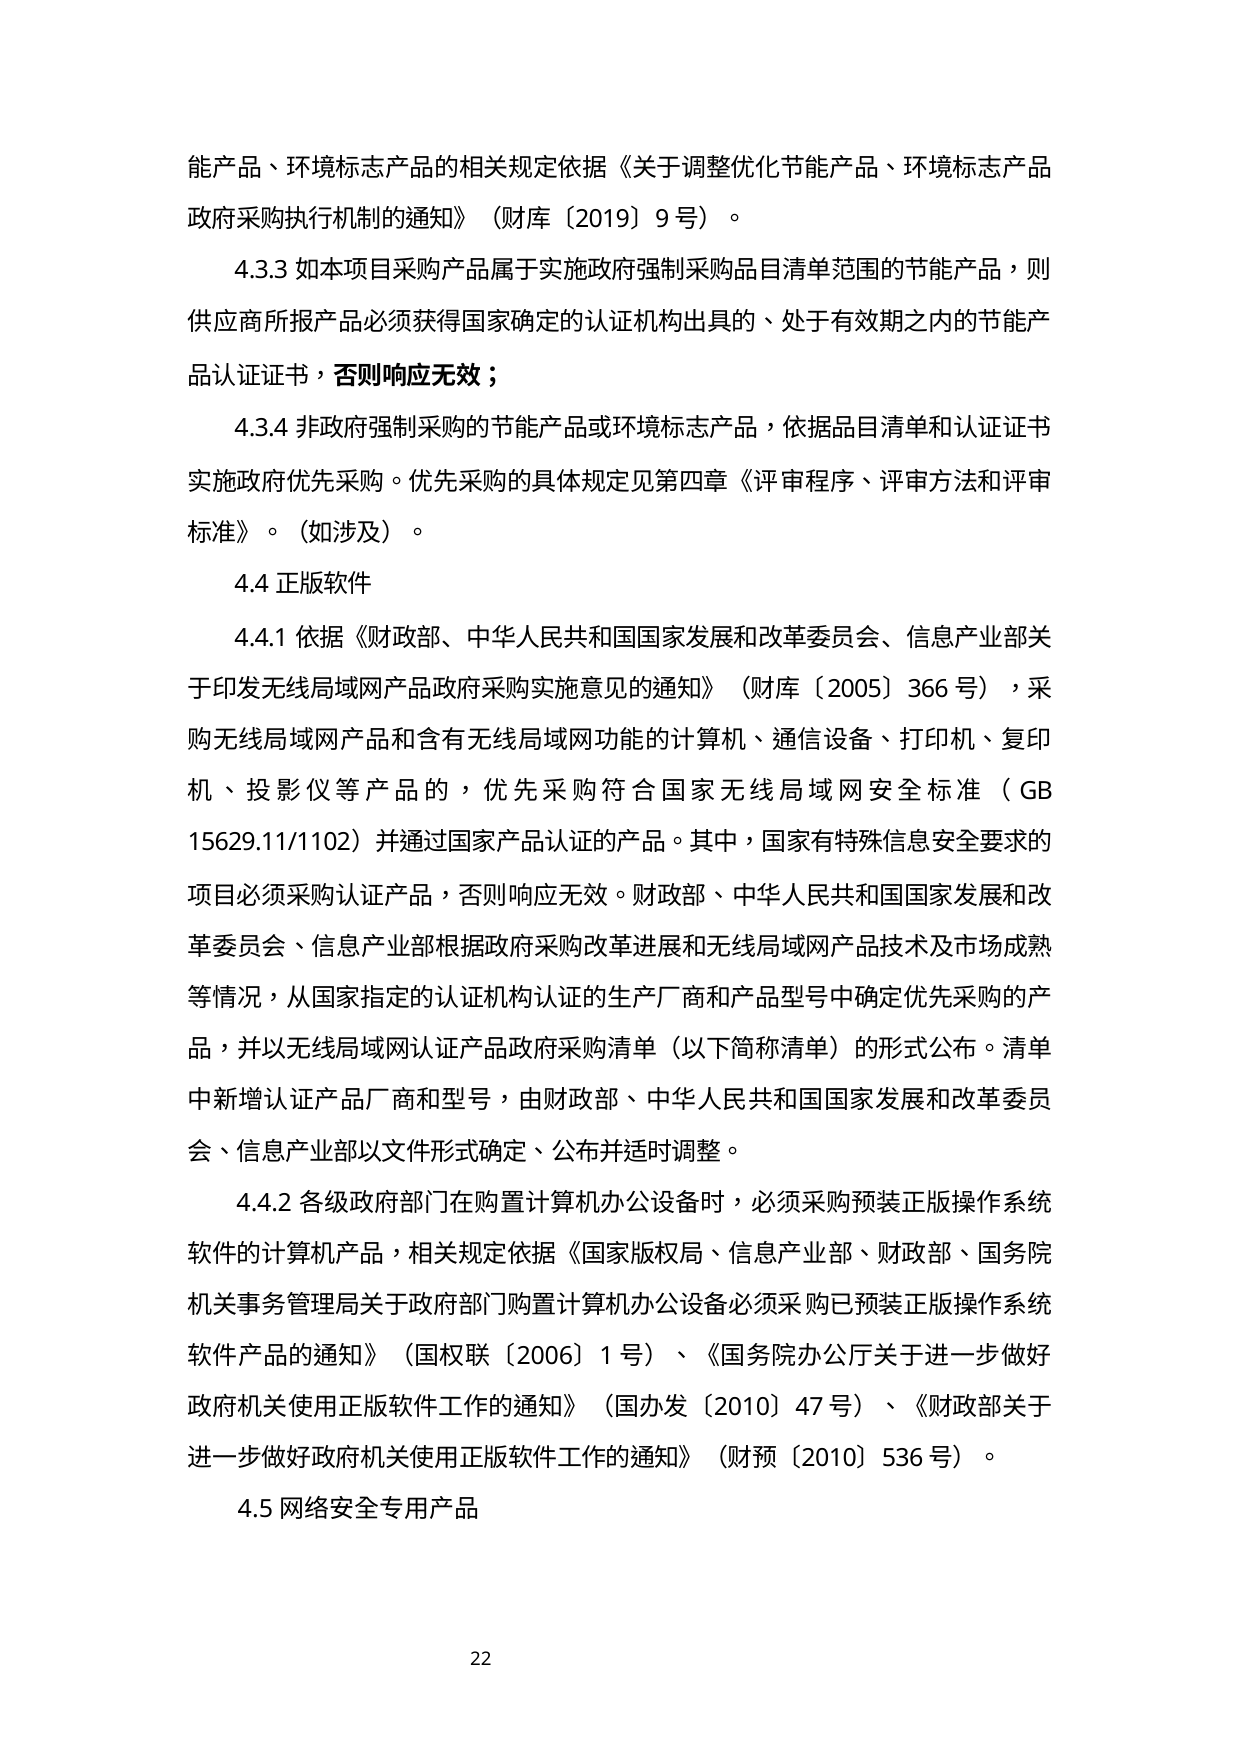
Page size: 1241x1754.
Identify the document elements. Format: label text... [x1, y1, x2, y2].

text 4.4.1 依据《财政部、中华人民共和国国家发展和改革委员会、信息产业部关于印发无线局域网产品政府采购实施意见的通知》（财库〔2005〕366号），采购无线局域网产品和含有无线局域网功能的计算机、通信设备、打印机、复印机、投影仪等产品的，优先采购符合国家无线局域网安全标准（GB 15629.11/1102）并通过国家产品认证的产品。其中，国家有特殊信息安全要求的项目必须采购认证产品，否则响应无效。财政部、中华人民共和国国家发展和改革委员会、信息产业部根据政府采购改革进展和无线局域网产品技术及市场成熟等情况，从国家指定的认证机构认证的生产厂商和产品型号中确定优先采购的产品，并以无线局域网认证产品政府采购清单（以下简称清单）的形式公布。清单中新增认证产品厂商和型号，由财政部、中华人民共和国国家发展和改革委员会、信息产业部以文件形式确定、公布并适时调整。 [187, 617, 1053, 1167]
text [187, 150, 1053, 235]
text 4.4.2 各级政府部门在购置计算机办公设备时，必须采购预装正版操作系统软件的计算机产品，相关规定依据《国家版权局、信息产业部、财政部、国务院机关事务管理局关于政府部门购置计算机办公设备必须采购已预装正版操作系统软件产品的通知》（国权联〔2006〕1号）、《国务院办公厅关于进一步做好政府机关使用正版软件工作的通知》（国办发〔2010〕47号）、《财政部关于进一步做好政府机关使用正版软件工作的通知》（财预〔2010〕536号）。 [187, 1184, 1053, 1473]
text 4.3.4 非政府强制采购的节能产品或环境标志产品，依据品目清单和认证证书实施政府优先采购。优先采购的具体规定见第四章《评审程序、评审方法和评审标准》。（如涉及）。 [187, 410, 1053, 549]
text 4.4 正版软件 [187, 566, 1053, 600]
text 4.3.3 如本项目采购产品属于实施政府强制采购品目清单范围的节能产品，则供应商所报产品必须获得国家确定的认证机构出具的、处于有效期之内的节能产品认证证书，否则响应无效； [187, 252, 1053, 392]
text 4.5 网络安全专用产品 [187, 1490, 1053, 1524]
